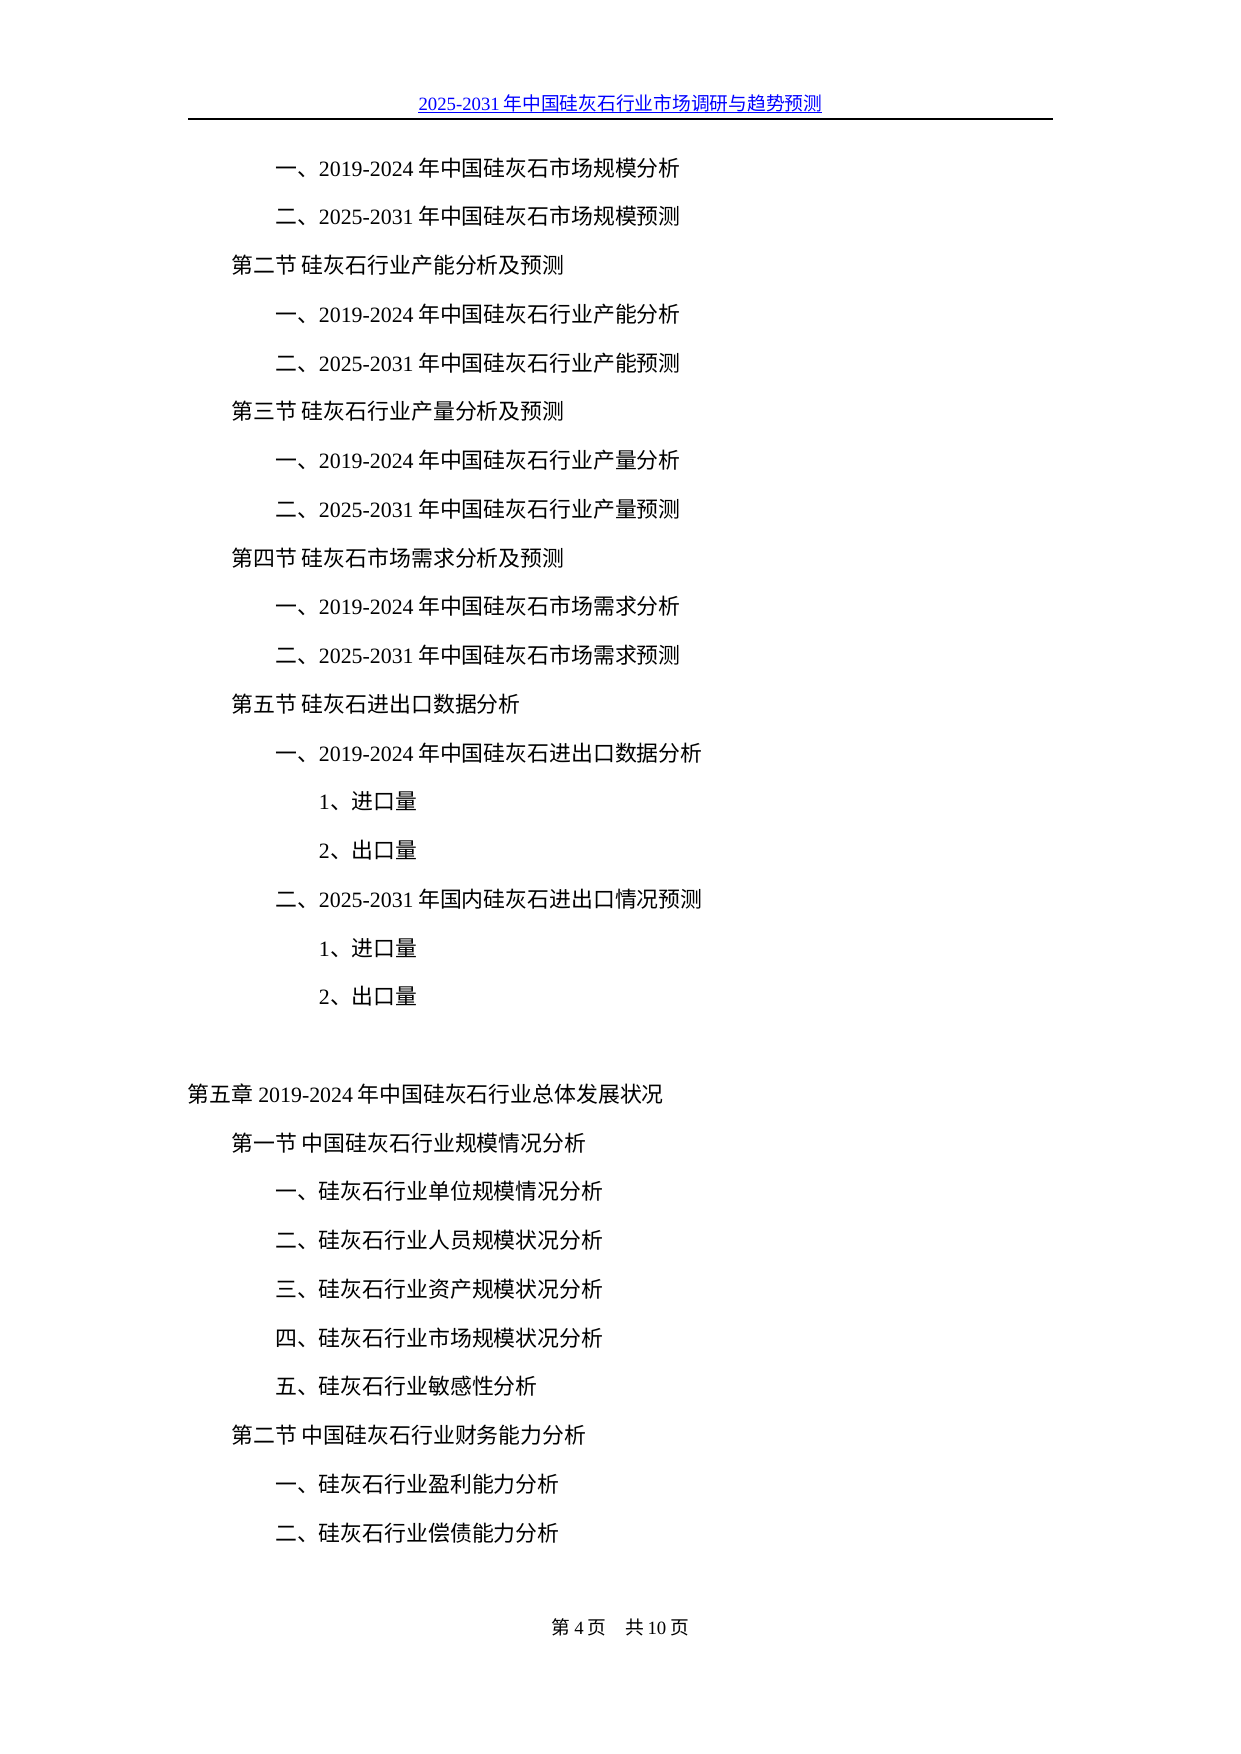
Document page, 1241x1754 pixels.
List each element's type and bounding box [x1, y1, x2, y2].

text [187, 150, 1053, 1548]
